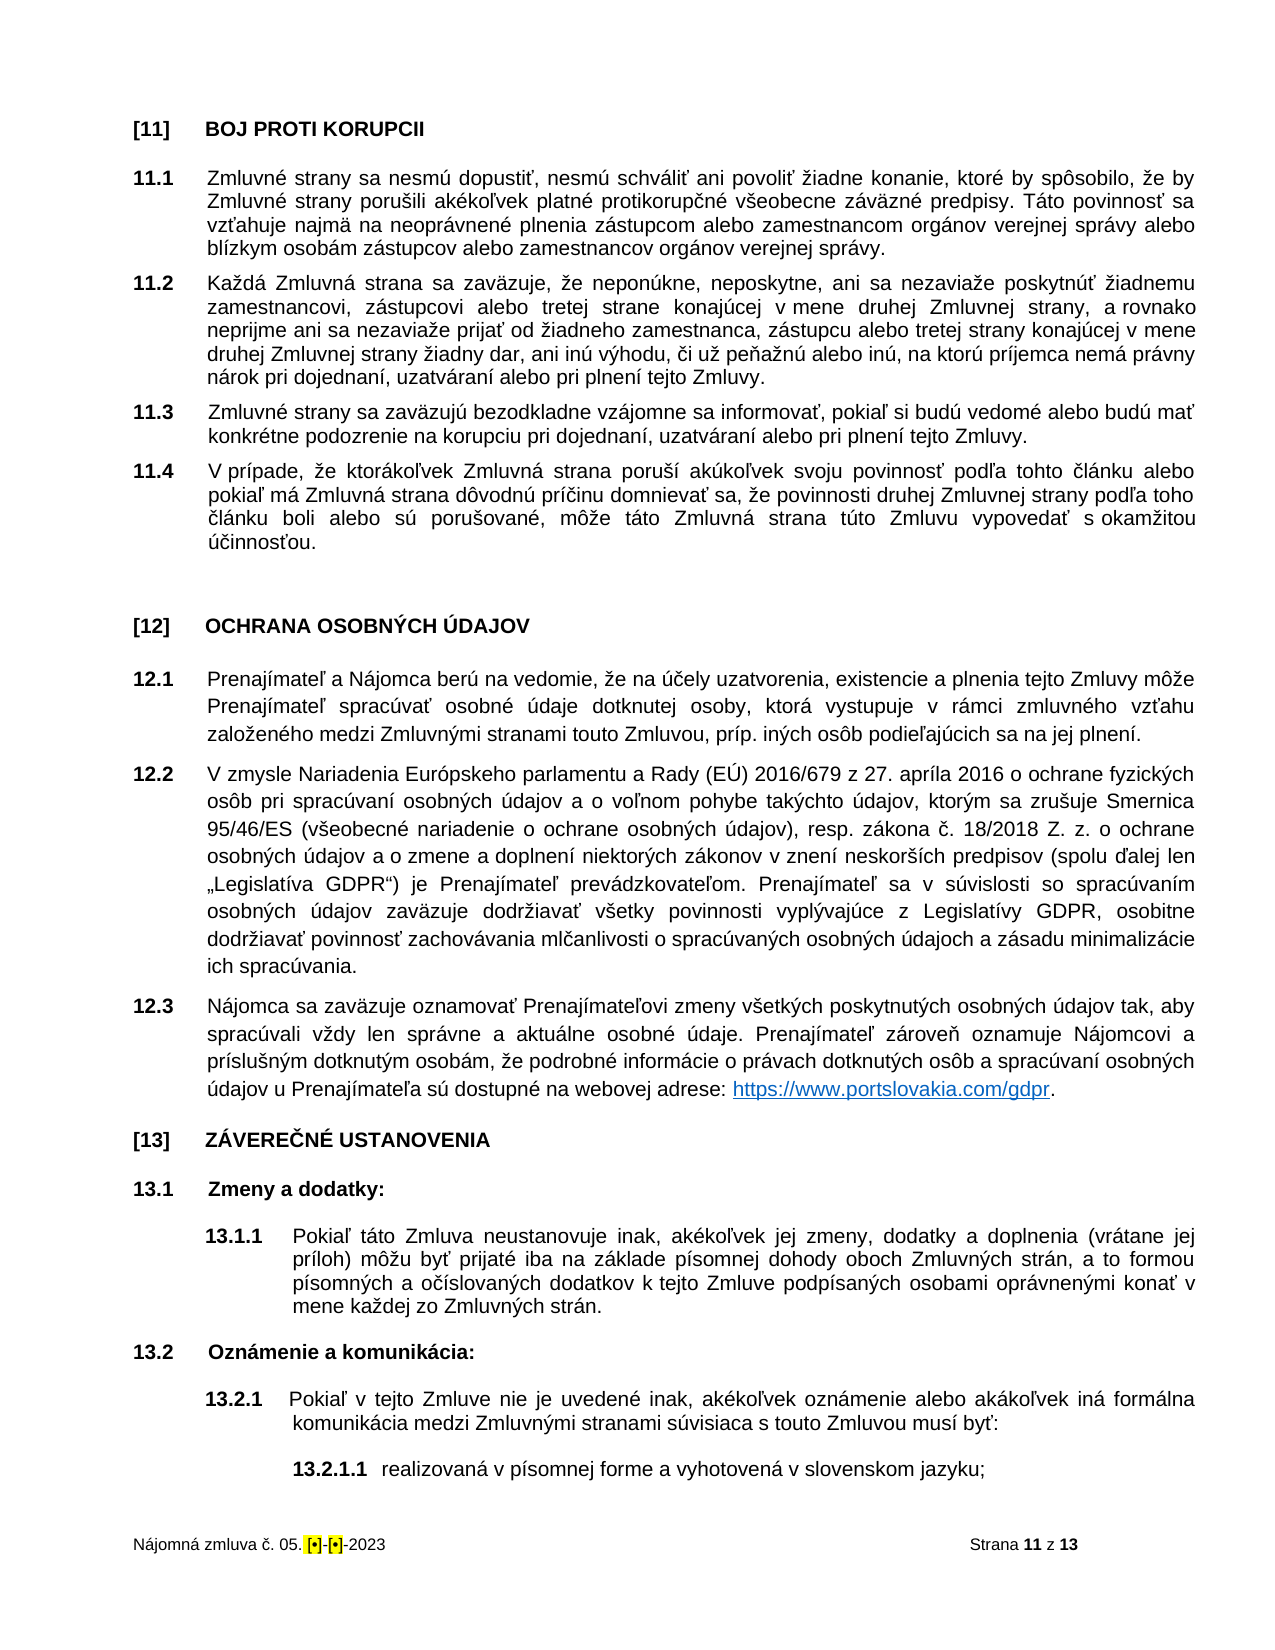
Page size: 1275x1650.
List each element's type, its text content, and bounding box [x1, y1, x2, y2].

list Každá Zmluvná strana sa zaväzuje, že neponúkne, neposkytne, ani sa nezaviaže poskytnúť žiadnemu zamestnancovi, zástupcovi alebo tretej strane konajúcej v mene druhej Zmluvnej strany, a rovnako neprijme ani sa nezaviaže prijať od žiadneho zamestnanca, zástupcu alebo tretej strany konajúcej v mene druhej Zmluvnej strany žiadny dar, ani inú výhodu, či už peňažnú alebo inú, na ktorú príjemca nemá právny nárok pri dojednaní, uzatváraní alebo pri plnení tejto Zmluvy. [133, 272, 1196, 389]
text [11] BOJ PROTI KORUPCII [133, 118, 1196, 141]
list Zmluvné strany sa zaväzujú bezodkladne vzájomne sa informovať, pokiaľ si budú vedomé alebo budú mať konkrétne podozrenie na korupciu pri dojednaní, uzatváraní alebo pri plnení tejto Zmluvy. [133, 401, 1196, 448]
list Nájomca sa zaväzuje oznamovať Prenajímateľovi zmeny všetkých poskytnutých osobných údajov tak, aby spracúvali vždy len správne a aktuálne osobné údaje. Prenajímateľ zároveň oznamuje Nájomcovi a príslušným dotknutým osobám, že podrobné informácie o právach dotknutých osôb a spracúvaní osobných údajov u Prenajímateľa sú dostupné na webovej adrese: https://www.portslovakia.com/gdpr. [133, 994, 1196, 1101]
text 13.2.1.1 realizovaná v písomnej forme a vyhotovená v slovenskom jazyku; [292, 1458, 1196, 1481]
text [12] OCHRANA OSOBNÝCH ÚDAJOV [133, 614, 1196, 638]
list V zmysle Nariadenia Európskeho parlamentu a Rady (EÚ) 2016/679 z 27. apríla 2016 o ochrane fyzických osôb pri spracúvaní osobných údajov a o voľnom pohybe takýchto údajov, ktorým sa zrušuje Smernica 95/46/ES (všeobecné nariadenie o ochrane osobných údajov), resp. zákona č. 18/2018 Z. z. o ochrane osobných údajov a o zmene a doplnení niektorých zákonov v znení neskorších predpisov (spolu ďalej len „Legislatíva GDPR“) je Prenajímateľ prevádzkovateľom. Prenajímateľ sa v súvislosti so spracúvaním osobných údajov zaväzuje dodržiavať všetky povinnosti vyplývajúce z Legislatívy GDPR, osobitne dodržiavať povinnosť zachovávania mlčanlivosti o spracúvaných osobných údajoch a zásadu minimalizácie ich spracúvania. [133, 762, 1196, 978]
list Prenajímateľ a Nájomca berú na vedomie, že na účely uzatvorenia, existencie a plnenia tejto Zmluvy môže Prenajímateľ spracúvať osobné údaje dotknutej osoby, ktorá vystupuje v rámci zmluvného vzťahu založeného medzi Zmluvnými stranami touto Zmluvou, príp. iných osôb podieľajúcich sa na jej plnení. [133, 667, 1196, 746]
text [13] ZÁVEREČNÉ USTANOVENIA [133, 1129, 1196, 1152]
list V prípade, že ktorákoľvek Zmluvná strana poruší akúkoľvek svoju povinnosť podľa tohto článku alebo pokiaľ má Zmluvná strana dôvodnú príčinu domnievať sa, že povinnosti druhej Zmluvnej strany podľa toho článku boli alebo sú porušované, môže táto Zmluvná strana túto Zmluvu vypovedať s okamžitou účinnosťou. [133, 460, 1196, 553]
text 13.2 Oznámenie a komunikácia: [133, 1341, 1196, 1364]
text 13.1.1 Pokiaľ táto Zmluva neustanovuje inak, akékoľvek jej zmeny, dodatky a doplnenia (vrátane jej príloh) môžu byť prijaté iba na základe písomnej dohody oboch Zmluvných strán, a to formou písomných a očíslovaných dodatkov k tejto Zmluve podpísaných osobami oprávnenými konať v mene každej zo Zmluvných strán. [205, 1225, 1196, 1318]
text 13.1 Zmeny a dodatky: [133, 1177, 1196, 1201]
list Zmluvné strany sa nesmú dopustiť, nesmú schváliť ani povoliť žiadne konanie, ktoré by spôsobilo, že by Zmluvné strany porušili akékoľvek platné protikorupčné všeobecne záväzné predpisy. Táto povinnosť sa vzťahuje najmä na neoprávnené plnenia zástupcom alebo zamestnancom orgánov verejnej správy alebo blízkym osobám zástupcov alebo zamestnancov orgánov verejnej správy. [133, 166, 1196, 260]
text 13.2.1 Pokiaľ v tejto Zmluve nie je uvedené inak, akékoľvek oznámenie alebo akákoľvek iná formálna komunikácia medzi Zmluvnými stranami súvisiaca s touto Zmluvou musí byť: [205, 1388, 1196, 1435]
